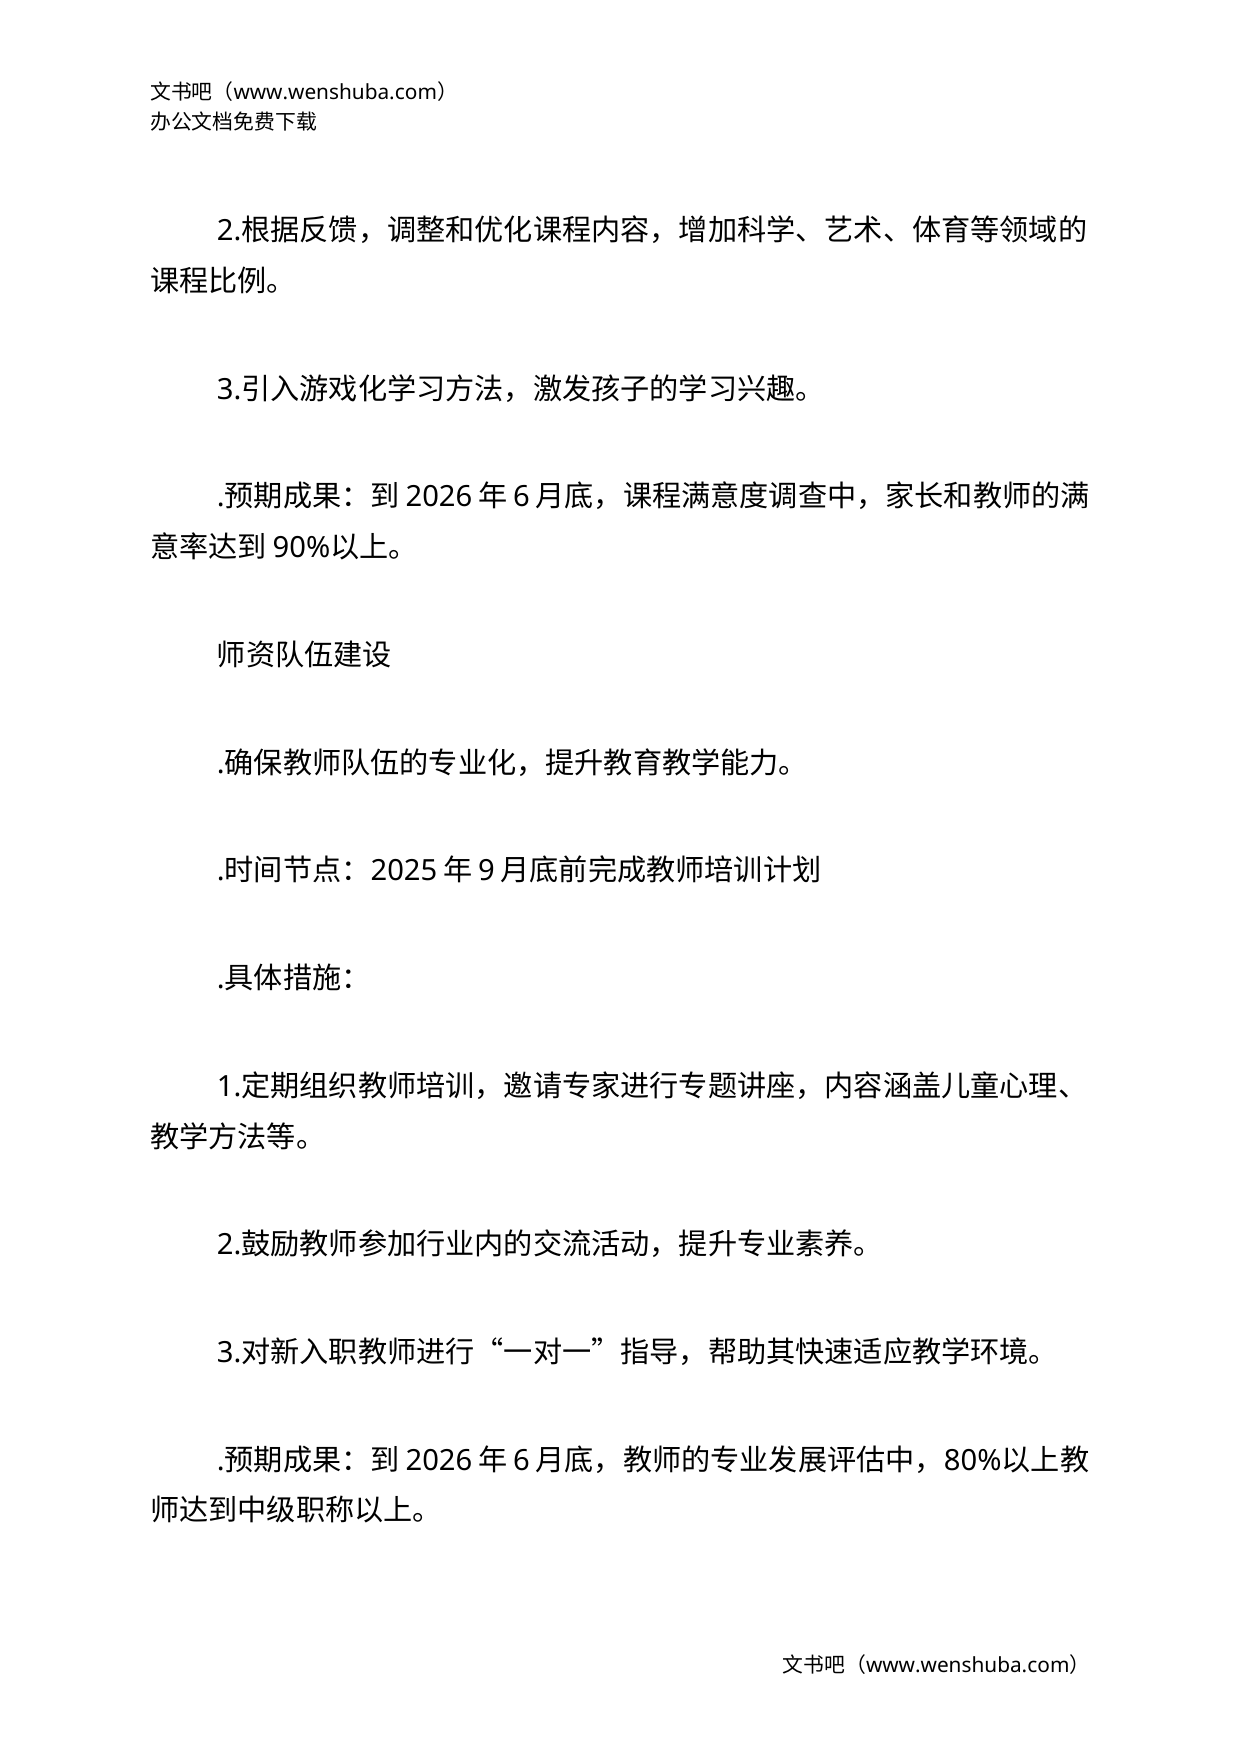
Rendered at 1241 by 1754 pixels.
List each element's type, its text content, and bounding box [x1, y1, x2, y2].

text 1.定期组织教师培训，邀请专家进行专题讲座，内容涵盖儿童心理、教学方法等。 [150, 1062, 1090, 1155]
text .预期成果：到2026年6月底，教师的专业发展评估中，80%以上教师达到中级职称以上。 [150, 1436, 1090, 1529]
text 3.对新入职教师进行“一对一”指导，帮助其快速适应教学环境。 [150, 1328, 1090, 1371]
text .具体措施： [150, 954, 1090, 997]
text 2.根据反馈，调整和优化课程内容，增加科学、艺术、体育等领域的课程比例。 [150, 207, 1090, 300]
text 师资队伍建设 [150, 632, 1090, 674]
text 2.鼓励教师参加行业内的交流活动，提升专业素养。 [150, 1221, 1090, 1263]
text .预期成果：到2026年6月底，课程满意度调查中，家长和教师的满意率达到90%以上。 [150, 473, 1090, 566]
text .确保教师队伍的专业化，提升教育教学能力。 [150, 739, 1090, 782]
text .时间节点：2025年9月底前完成教师培训计划 [150, 847, 1090, 889]
text 3.引入游戏化学习方法，激发孩子的学习兴趣。 [150, 365, 1090, 408]
